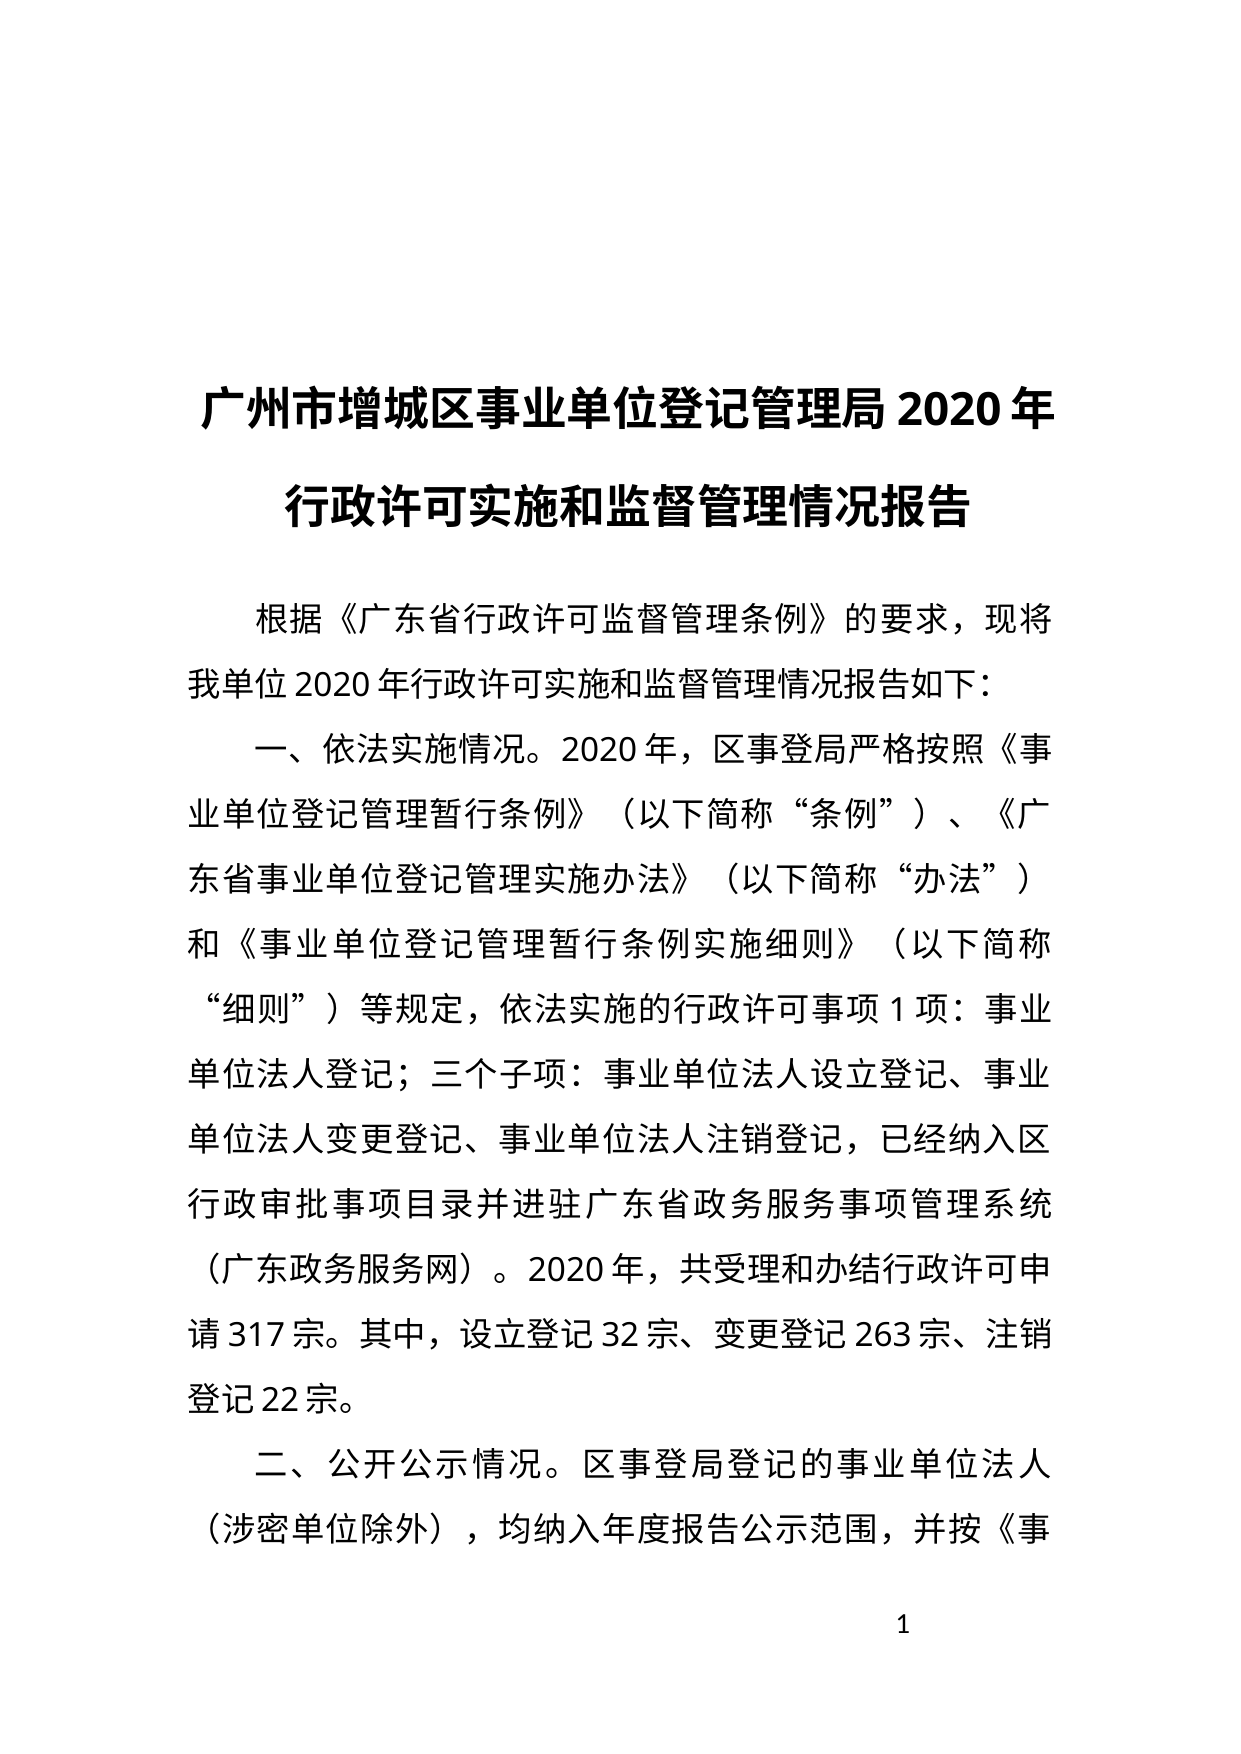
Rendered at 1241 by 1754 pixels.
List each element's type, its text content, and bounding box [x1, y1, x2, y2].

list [187, 1429, 1053, 1559]
text 广州市增城区事业单位登记管理局2020年行政许可实施和监督管理情况报告 [187, 357, 1069, 552]
list 一、依法实施情况。2020年，区事登局严格按照《事业单位登记管理暂行条例》（以下简称“条例”）、《广东省事业单位登记管理实施办法》（以下简称“办法”）和《事业单位登记管理暂行条例实施细则》（以下简称“细则”）等规定，依法实施的行政许可事项1项：事业单位法人登记；三个子项：事业单位法人设立登记、事业单位法人变更登记、事业单位法人注销登记，已经纳入区行政审批事项目录并进驻广东省政务服务事项管理系统（广东政务服务网）。2020年，共受理和办结行政许可申请317宗。其中，设立登记32宗、变更登记263宗、注销登记22宗。 [187, 714, 1053, 1429]
text 根据《广东省行政许可监督管理条例》的要求，现将我单位2020年行政许可实施和监督管理情况报告如下： [187, 584, 1053, 714]
